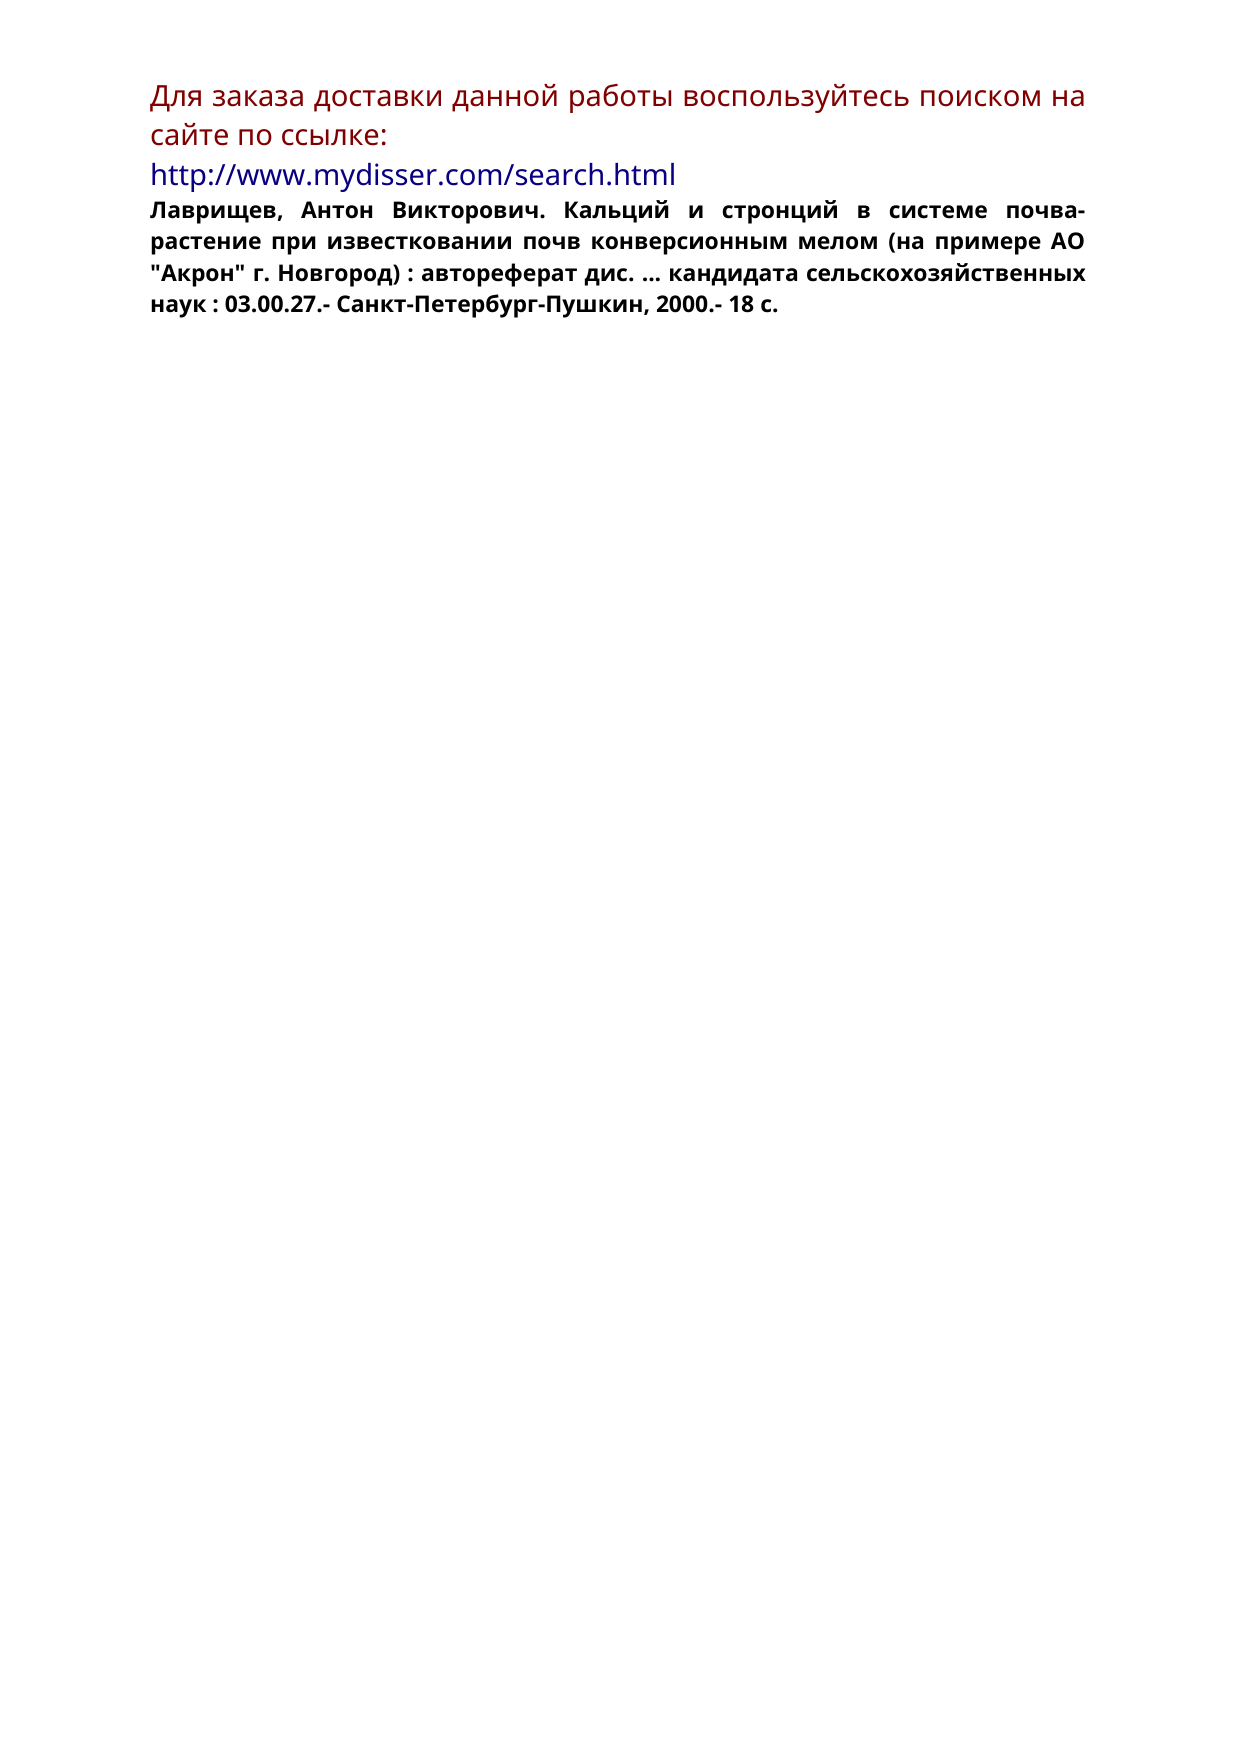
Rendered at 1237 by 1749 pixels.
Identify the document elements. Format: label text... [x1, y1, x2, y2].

text Лаврищев, Антон Викторович. Кальций и стронций в системе почва-растение при известковании почв конверсионным мелом (на примере АО "Акрон" г. Новгород) : автореферат дис. ... кандидата сельскохозяйственных наук : 03.00.27.- Санкт-Петербург-Пушкин, 2000.- 18 с. [150, 194, 1086, 319]
